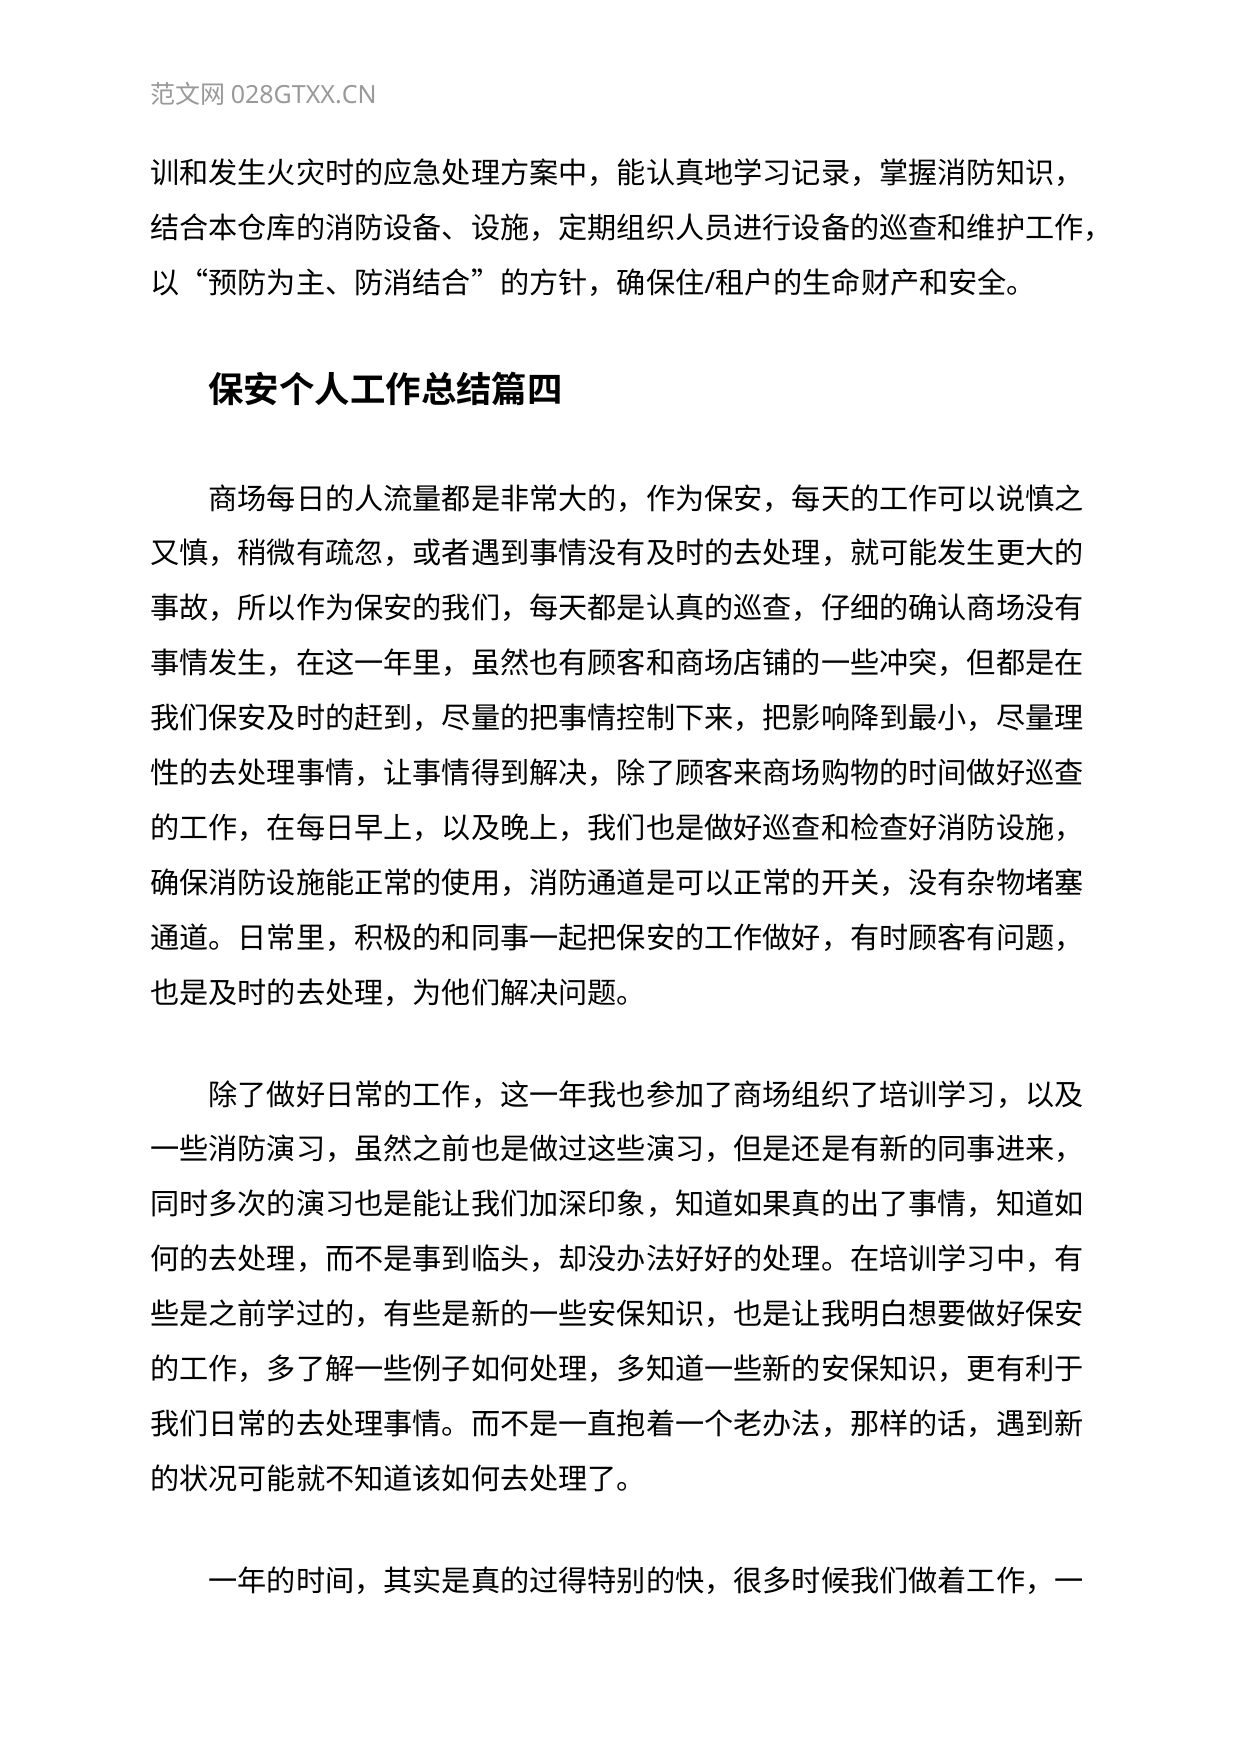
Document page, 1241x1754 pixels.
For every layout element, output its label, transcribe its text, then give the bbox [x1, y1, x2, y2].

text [150, 150, 1090, 302]
text 除了做好日常的工作，这一年我也参加了商场组织了培训学习，以及一些消防演习，虽然之前也是做过这些演习，但是还是有新的同事进来，同时多次的演习也是能让我们加深印象，知道如果真的出了事情，知道如何的去处理，而不是事到临头，却没办法好好的处理。在培训学习中，有些是之前学过的，有些是新的一些安保知识，也是让我明白想要做好保安的工作，多了解一些例子如何处理，多知道一些新的安保知识，更有利于我们日常的去处理事情。而不是一直抱着一个老办法，那样的话，遇到新的状况可能就不知道该如何去处理了。 [150, 1071, 1090, 1498]
text 商场每日的人流量都是非常大的，作为保安，每天的工作可以说慎之又慎，稍微有疏忽，或者遇到事情没有及时的去处理，就可能发生更大的事故，所以作为保安的我们，每天都是认真的巡查，仔细的确认商场没有事情发生，在这一年里，虽然也有顾客和商场店铺的一些冲突，但都是在我们保安及时的赶到，尽量的把事情控制下来，把影响降到最小，尽量理性的去处理事情，让事情得到解决，除了顾客来商场购物的时间做好巡查的工作，在每日早上，以及晚上，我们也是做好巡查和检查好消防设施，确保消防设施能正常的使用，消防通道是可以正常的开关，没有杂物堵塞通道。日常里，积极的和同事一起把保安的工作做好，有时顾客有问题，也是及时的去处理，为他们解决问题。 [150, 475, 1090, 1012]
text 保安个人工作总结篇四 [150, 362, 1090, 413]
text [150, 1557, 1090, 1599]
